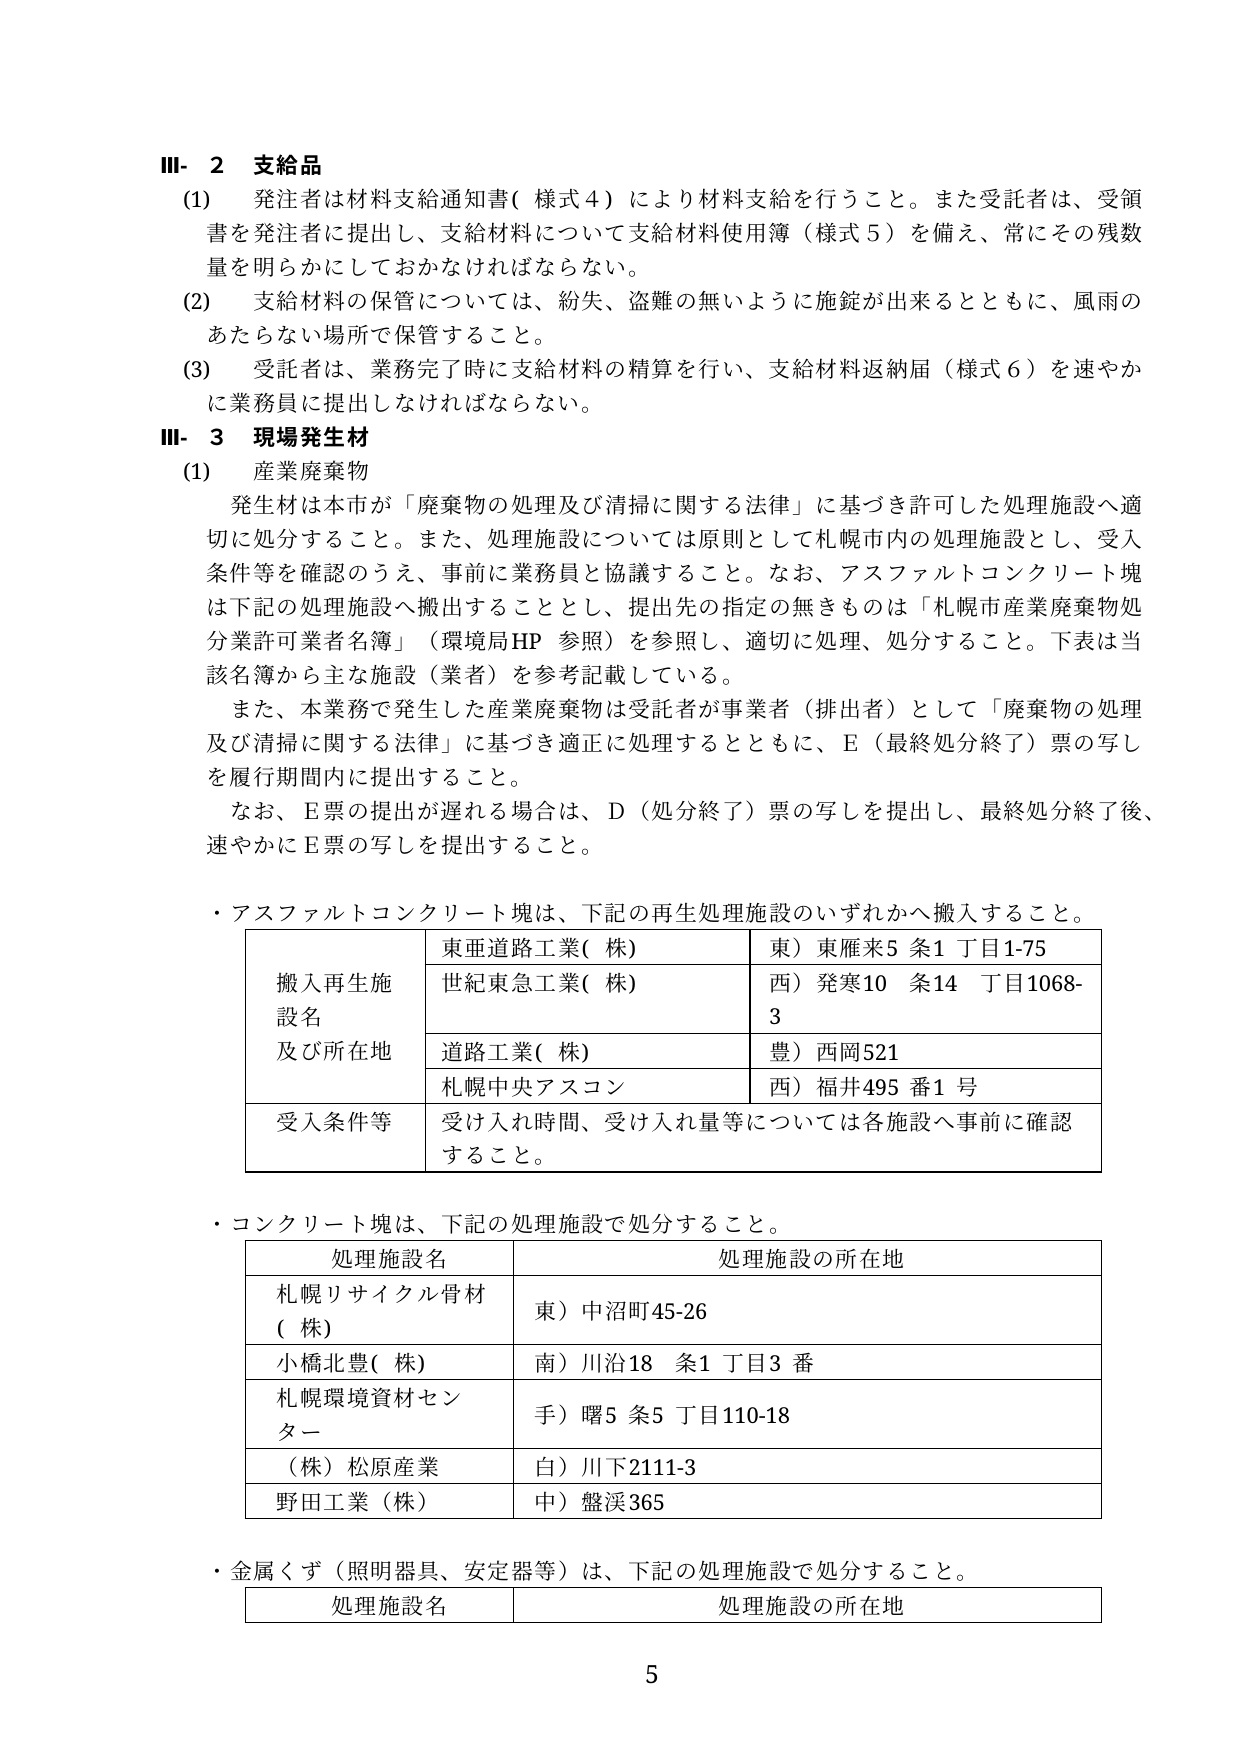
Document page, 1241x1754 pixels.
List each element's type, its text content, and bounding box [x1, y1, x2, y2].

text また、本業務で発生した産業廃棄物は受託者が事業者（排出者）として「廃棄物の処理及び清掃に関する法律」に基づき適正に処理するとともに、Ｅ（最終処分終了）票の写しを履行期間内に提出すること。 [201, 691, 1144, 793]
table_cell 白）川下2111-3 [514, 1449, 1101, 1483]
table_header 東）東雁来5条1丁目1-75 [751, 930, 1101, 963]
text 発生材は本市が「廃棄物の処理及び清掃に関する法律」に基づき許可した処理施設へ適切に処分すること。また、処理施設については原則として札幌市内の処理施設とし、受入条件等を確認のうえ、事前に業務員と協議すること。なお、アスファルトコンクリート塊は下記の処理施設へ搬出することとし、提出先の指定の無きものは「札幌市産業廃棄物処分業許可業者名簿」（環境局HP参照）を参照し、適切に処理、処分すること。下表は当該名簿から主な施設（業者）を参考記載している。 [201, 487, 1144, 691]
table_header 処理施設名 [246, 1588, 513, 1622]
table_header 処理施設の所在地 [514, 1588, 1101, 1622]
table_cell 受入条件等 [246, 1104, 425, 1171]
text なお、Ｅ票の提出が遅れる場合は、Ｄ（処分終了）票の写しを提出し、最終処分終了後、速やかにＥ票の写しを提出すること。 [201, 793, 1144, 861]
table_cell 受け入れ時間、受け入れ量等については各施設へ事前に確認すること。 [426, 1104, 1101, 1171]
text Ⅲ‐３ 現場発生材 [159, 419, 1148, 453]
table_header 処理施設名 [246, 1241, 513, 1275]
table_cell 東）中沼町45-26 [514, 1276, 1101, 1344]
table_header 処理施設の所在地 [514, 1241, 1101, 1275]
table_cell 札幌環境資材センター [246, 1380, 513, 1448]
table_header 搬入再生施設名 及び所在地 [246, 930, 425, 1102]
text Ⅲ‐２ 支給品 [159, 147, 1148, 181]
table_cell 野田工業（株） [246, 1484, 513, 1518]
table_header 東亜道路工業(株) [426, 930, 749, 963]
table_cell 世紀東急工業(株) [426, 965, 749, 1032]
text ・コンクリート塊は、下記の処理施設で処分すること。 [202, 1206, 1144, 1240]
text (1) 発注者は材料支給通知書(様式４)により材料支給を行うこと。また受託者は、受領書を発注者に提出し、支給材料について支給材料使用簿（様式５）を備え、常にその残数量を明らかにしておかなければならない。 [174, 181, 1144, 283]
table_cell 西）発寒10条14丁目1068-3 [751, 965, 1101, 1032]
table_cell 手）曙5条5丁目110-18 [514, 1380, 1101, 1448]
table_cell 豊）西岡521 [751, 1034, 1101, 1067]
table_cell 札幌中央アスコン [426, 1069, 749, 1102]
text (1) 産業廃棄物 [171, 453, 1144, 487]
table_cell 道路工業(株) [426, 1034, 749, 1067]
table_cell 西）福井495番1号 [751, 1069, 1101, 1102]
table_cell 札幌リサイクル骨材(株) [246, 1276, 513, 1344]
text (2) 支給材料の保管については、紛失、盗難の無いように施錠が出来るとともに、風雨のあたらない場所で保管すること。 [174, 283, 1144, 351]
text ・金属くず（照明器具、安定器等）は、下記の処理施設で処分すること。 [202, 1553, 1144, 1587]
table_cell 南）川沿18条1丁目3番 [514, 1345, 1101, 1379]
table_cell 中）盤渓365 [514, 1484, 1101, 1518]
text ・アスファルトコンクリート塊は、下記の再生処理施設のいずれかへ搬入すること。 [202, 894, 1144, 928]
table_cell （株）松原産業 [246, 1449, 513, 1483]
text (3) 受託者は、業務完了時に支給材料の精算を行い、支給材料返納届（様式６）を速やかに業務員に提出しなければならない。 [174, 351, 1144, 419]
table_cell 小橋北豊(株) [246, 1345, 513, 1379]
